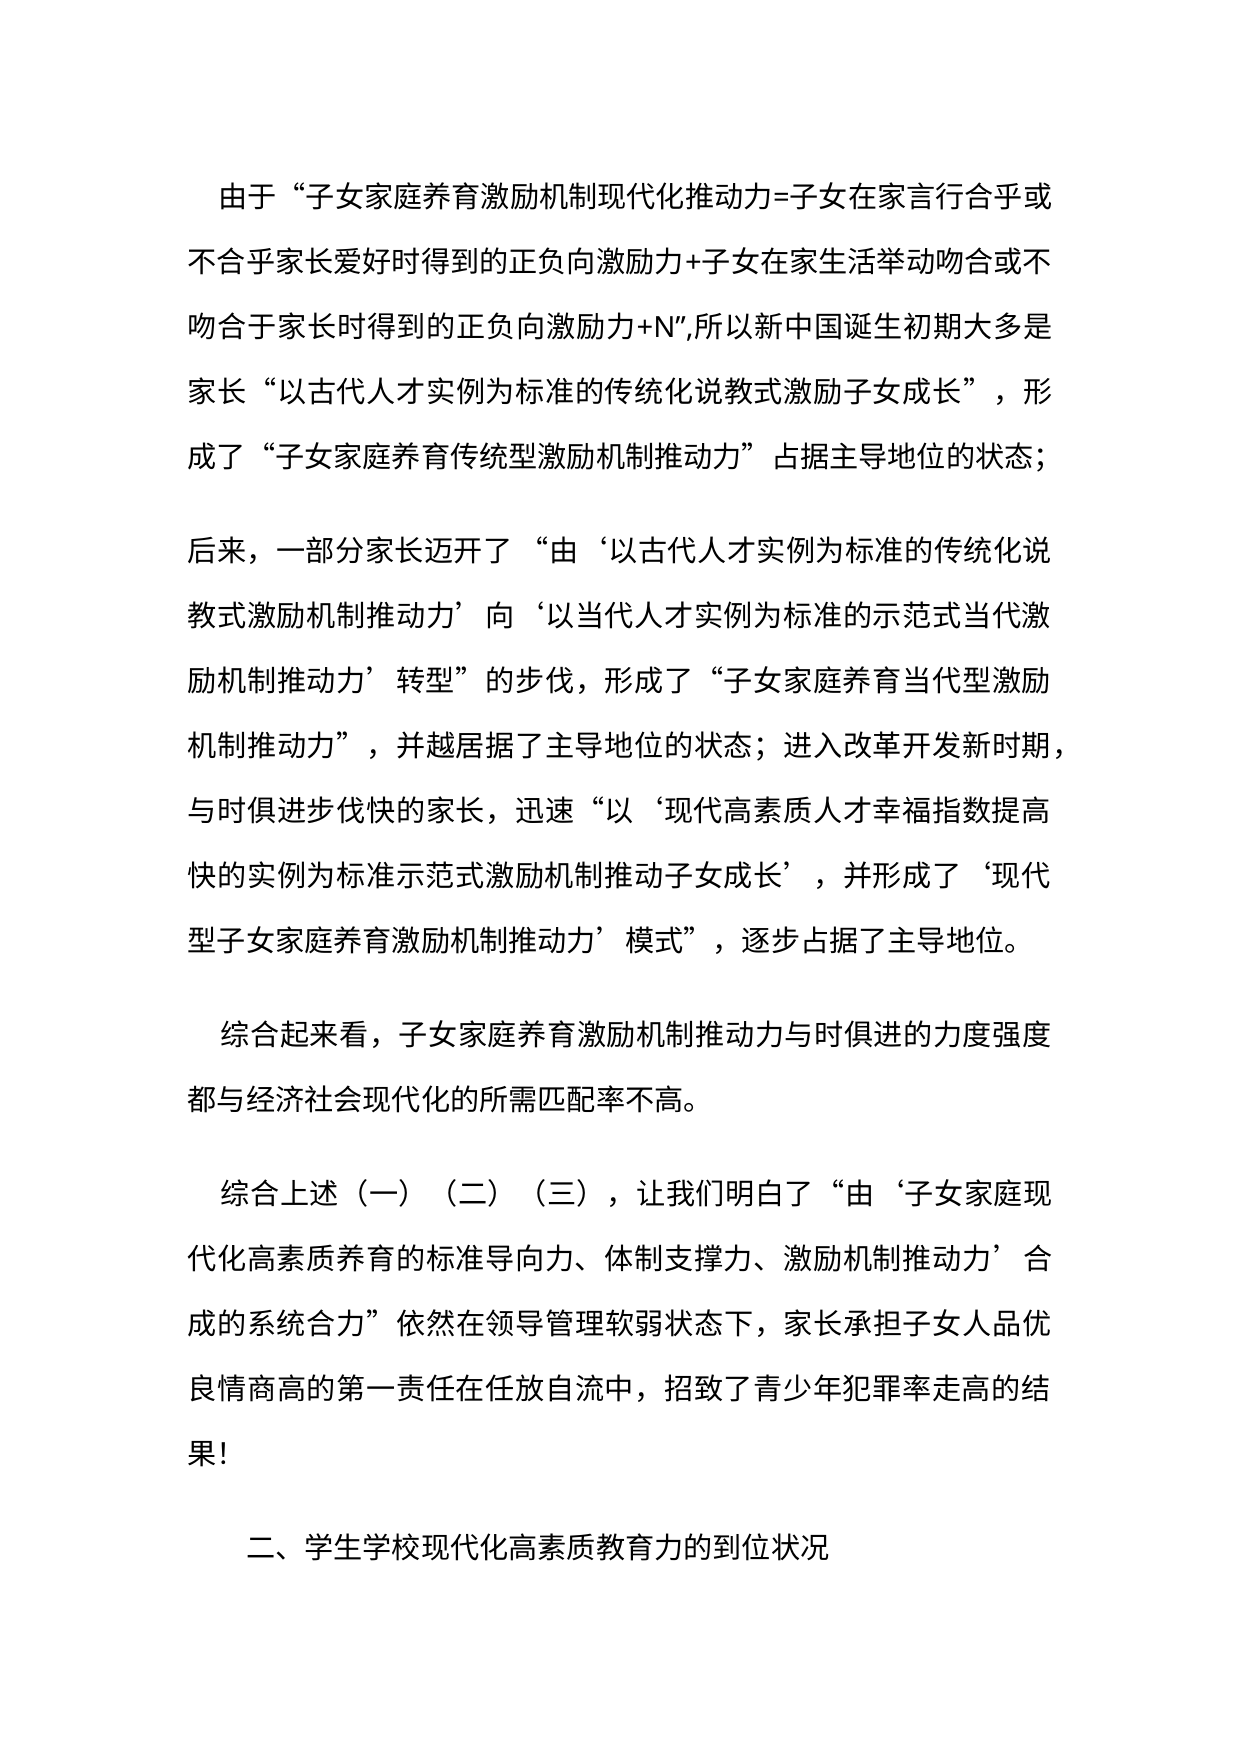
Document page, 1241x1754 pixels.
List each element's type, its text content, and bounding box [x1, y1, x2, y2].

text 由于“子女家庭养育激励机制现代化推动力=子女在家言行合乎或不合乎家长爱好时得到的正负向激励力+子女在家生活举动吻合或不吻合于家长时得到的正负向激励力+N”,所以新中国诞生初期大多是家长“以古代人才实例为标准的传统化说教式激励子女成长”，形成了“子女家庭养育传统型激励机制推动力”占据主导地位的状态； [187, 162, 1053, 487]
text 综合起来看，子女家庭养育激励机制推动力与时俱进的力度强度都与经济社会现代化的所需匹配率不高。 [187, 1000, 1053, 1130]
text 综合上述（一）（二）（三），让我们明白了“由‘子女家庭现代化高素质养育的标准导向力、体制支撑力、激励机制推动力’合成的系统合力”依然在领导管理软弱状态下，家长承担子女人品优良情商高的第一责任在任放自流中，招致了青少年犯罪率走高的结果！ [187, 1159, 1053, 1484]
text 二、学生学校现代化高素质教育力的到位状况 [187, 1514, 1053, 1579]
text 后来，一部分家长迈开了 “由‘以古代人才实例为标准的传统化说教式激励机制推动力’向‘以当代人才实例为标准的示范式当代激励机制推动力’转型”的步伐，形成了“子女家庭养育当代型激励机制推动力”，并越居据了主导地位的状态；进入改革开发新时期，与时俱进步伐快的家长，迅速“以‘现代高素质人才幸福指数提高快的实例为标准示范式激励机制推动子女成长’，并形成了‘现代型子女家庭养育激励机制推动力’模式”，逐步占据了主导地位。 [187, 516, 1053, 971]
